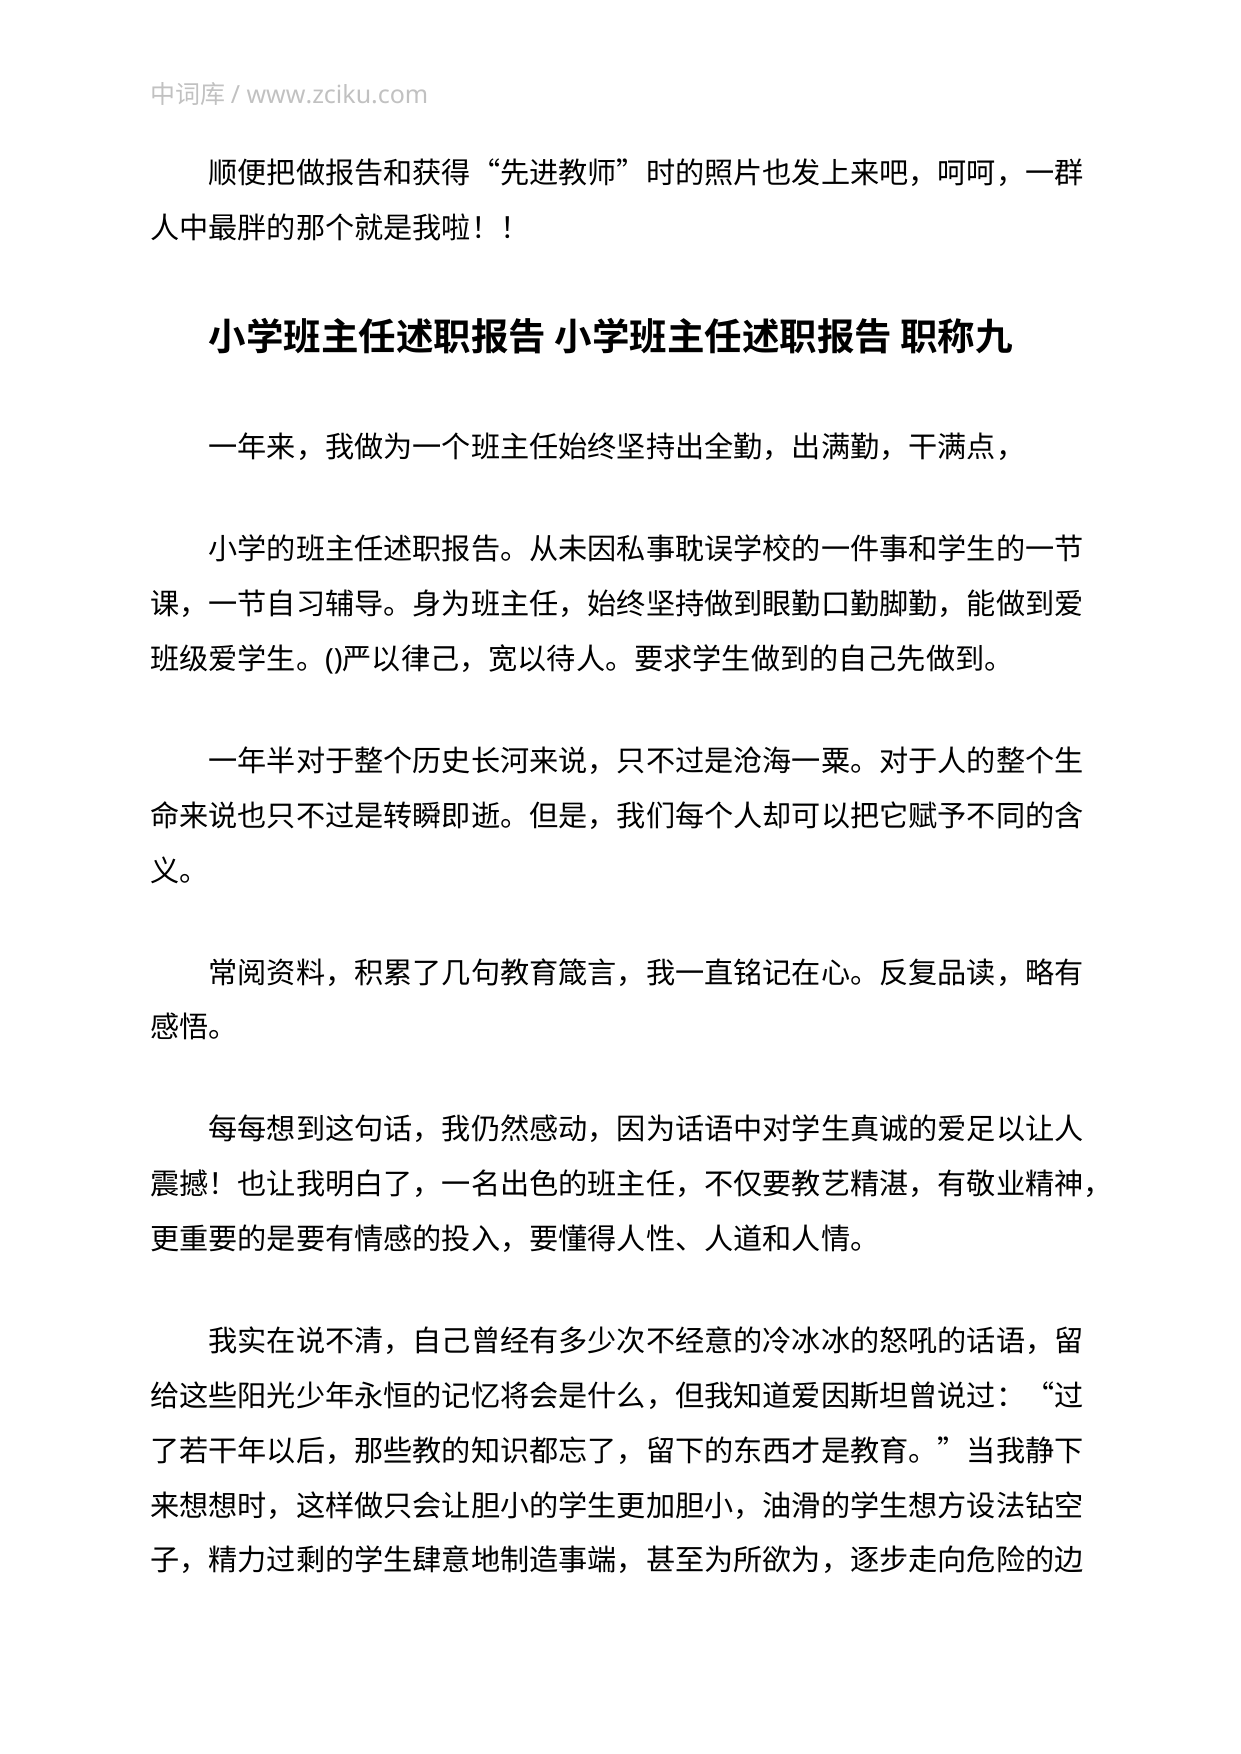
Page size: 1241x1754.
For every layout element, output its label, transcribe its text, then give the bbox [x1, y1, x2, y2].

text 常阅资料，积累了几句教育箴言，我一直铭记在心。反复品读，略有感悟。 [150, 949, 1090, 1046]
text 顺便把做报告和获得“先进教师”时的照片也发上来吧，呵呵，一群人中最胖的那个就是我啦！！ [150, 150, 1090, 247]
text 一年来，我做为一个班主任始终坚持出全勤，出满勤，干满点， [150, 424, 1090, 466]
text 一年半对于整个历史长河来说，只不过是沧海一粟。对于人的整个生命来说也只不过是转瞬即逝。但是，我们每个人却可以把它赋予不同的含义。 [150, 738, 1090, 890]
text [150, 1317, 1090, 1579]
text 小学的班主任述职报告。从未因私事耽误学校的一件事和学生的一节课，一节自习辅导。身为班主任，始终坚持做到眼勤口勤脚勤，能做到爱班级爱学生。()严以律己，宽以待人。要求学生做到的自己先做到。 [150, 526, 1090, 678]
text 每每想到这句话，我仍然感动，因为话语中对学生真诚的爱足以让人震撼！也让我明白了，一名出色的班主任，不仅要教艺精湛，有敬业精神，更重要的是要有情感的投入，要懂得人性、人道和人情。 [150, 1106, 1090, 1258]
text 小学班主任述职报告 小学班主任述职报告 职称九 [150, 307, 1090, 361]
